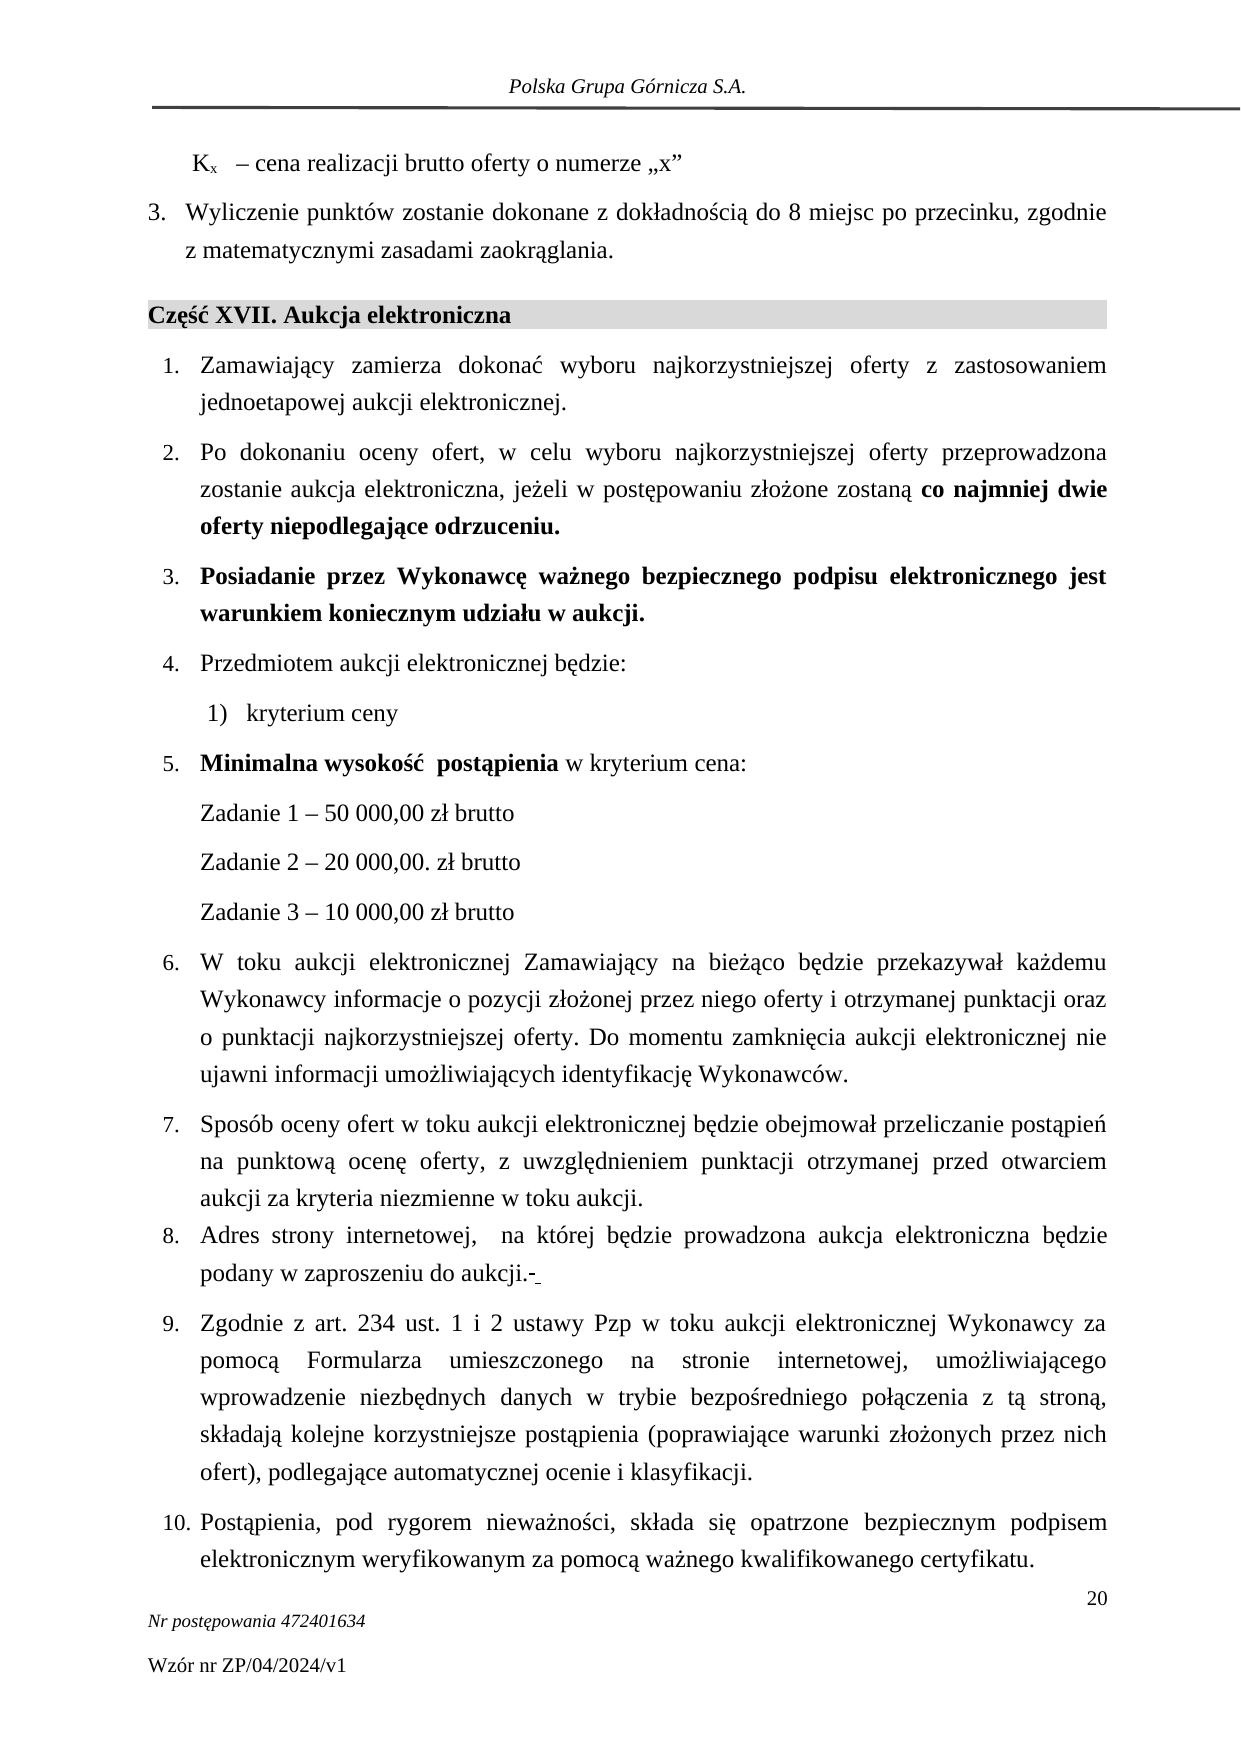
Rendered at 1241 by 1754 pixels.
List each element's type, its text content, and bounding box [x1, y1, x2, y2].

list W toku aukcji elektronicznej Zamawiający na bieżąco będzie przekazywał każdemu Wykonawcy informacje o pozycji złożonej przez niego oferty i otrzymanej punktacji oraz o punktacji najkorzystniejszej oferty. Do momentu zamknięcia aukcji elektronicznej nie ujawni informacji umożliwiających identyfikację Wykonawców. [162, 947, 1107, 1088]
text Zadanie 3 – 10 000,00 zł brutto [200, 897, 1107, 926]
text Kx – cena realizacji brutto oferty o numerze „x” [192, 148, 1107, 176]
text Zadanie 1 – 50 000,00 zł brutto [200, 798, 1107, 826]
list Po dokonaniu oceny ofert, w celu wyboru najkorzystniejszej oferty przeprowadzona zostanie aukcja elektroniczna, jeżeli w postępowaniu złożone zostaną co najmniej dwie oferty niepodlegające odrzuceniu. [162, 437, 1107, 540]
list Przedmiotem aukcji elektronicznej będzie: [162, 648, 1107, 677]
list Adres strony internetowej, na której będzie prowadzona aukcja elektroniczna będzie podany w zaproszeniu do aukcji. [162, 1221, 1107, 1287]
subtitle Część XVII. Aukcja elektroniczna [148, 300, 1107, 329]
list Sposób oceny ofert w toku aukcji elektronicznej będzie obejmował przeliczanie postąpień na punktową ocenę oferty, z uwzględnieniem punktacji otrzymanej przed otwarciem aukcji za kryteria niezmienne w toku aukcji. [162, 1109, 1107, 1212]
list 1) kryterium ceny [207, 698, 1107, 727]
text Zadanie 2 – 20 000,00. zł brutto [200, 847, 1107, 876]
list Zamawiający zamierza dokonać wyboru najkorzystniejszej oferty z zastosowaniem jednoetapowej aukcji elektronicznej. [162, 350, 1107, 416]
list Posiadanie przez Wykonawcę ważnego bezpiecznego podpisu elektronicznego jest warunkiem koniecznym udziału w aukcji. [162, 561, 1107, 627]
list Minimalna wysokość postąpienia w kryterium cena: [162, 748, 1107, 777]
list Postąpienia, pod rygorem nieważności, składa się opatrzone bezpiecznym podpisem elektronicznym weryfikowanym za pomocą ważnego kwalifikowanego certyfikatu. [162, 1507, 1107, 1573]
list Zgodnie z art. 234 ust. 1 i 2 ustawy Pzp w toku aukcji elektronicznej Wykonawcy za pomocą Formularza umieszczonego na stronie internetowej, umożliwiającego wprowadzenie niezbędnych danych w trybie bezpośredniego połączenia z tą stroną, składają kolejne korzystniejsze postąpienia (poprawiające warunki złożonych przez nich ofert), podlegające automatycznej ocenie i klasyfikacji. [162, 1308, 1107, 1486]
list Wyliczenie punktów zostanie dokonane z dokładnością do 8 miejsc po przecinku, zgodnie z matematycznymi zasadami zaokrąglania. [148, 197, 1107, 263]
